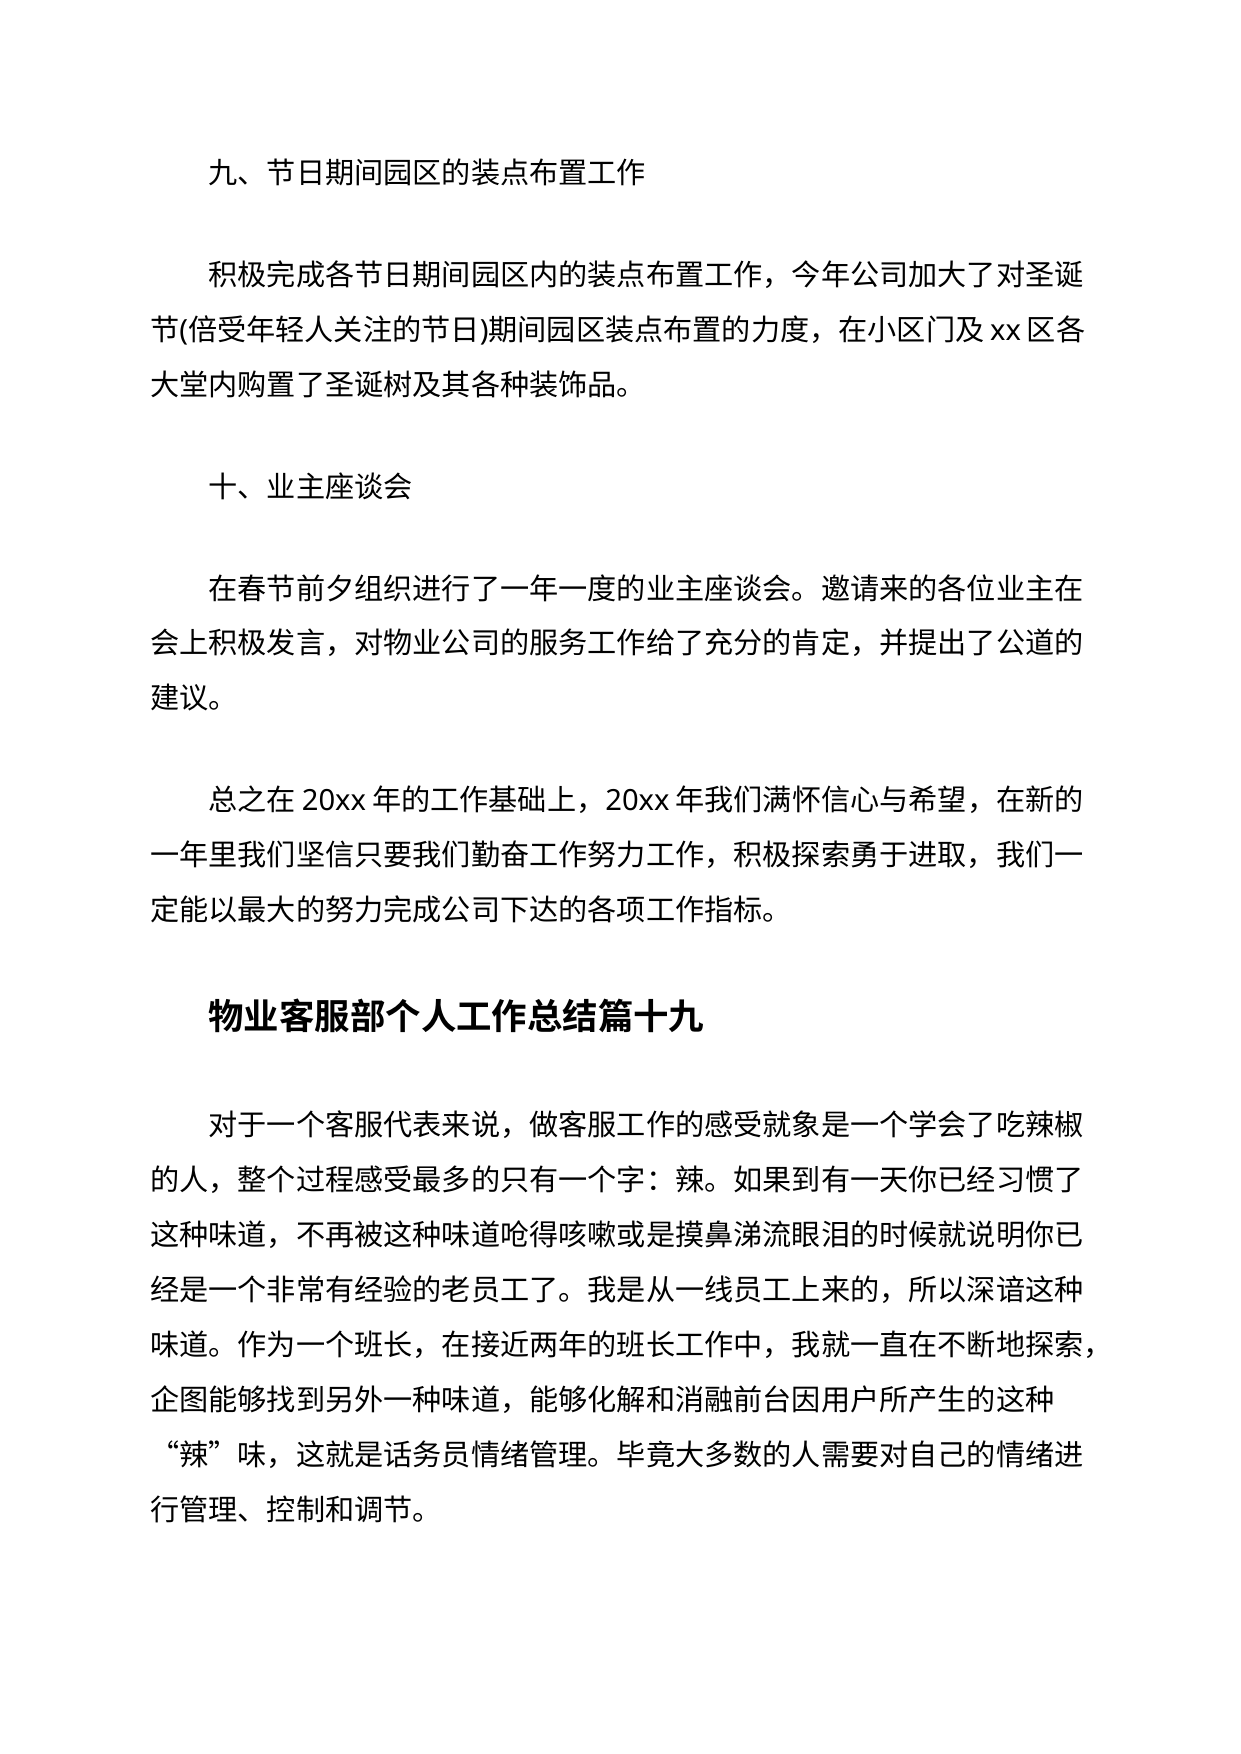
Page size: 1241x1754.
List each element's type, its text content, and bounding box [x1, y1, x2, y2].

text 在春节前夕组织进行了一年一度的业主座谈会。邀请来的各位业主在会上积极发言，对物业公司的服务工作给了充分的肯定，并提出了公道的建议。 [150, 565, 1090, 717]
text 九、节日期间园区的装点布置工作 [150, 150, 1090, 192]
text 积极完成各节日期间园区内的装点布置工作，今年公司加大了对圣诞节(倍受年轻人关注的节日)期间园区装点布置的力度，在小区门及xx区各大堂内购置了圣诞树及其各种装饰品。 [150, 252, 1090, 404]
text 十、业主座谈会 [150, 463, 1090, 506]
text 物业客服部个人工作总结篇十九 [150, 988, 1090, 1040]
text 对于一个客服代表来说，做客服工作的感受就象是一个学会了吃辣椒的人，整个过程感受最多的只有一个字：辣。如果到有一天你已经习惯了这种味道，不再被这种味道呛得咳嗽或是摸鼻涕流眼泪的时候就说明你已经是一个非常有经验的老员工了。我是从一线员工上来的，所以深谙这种味道。作为一个班长，在接近两年的班长工作中，我就一直在不断地探索，企图能够找到另外一种味道，能够化解和消融前台因用户所产生的这种“辣”味，这就是话务员情绪管理。毕竟大多数的人需要对自己的情绪进行管理、控制和调节。 [150, 1102, 1090, 1528]
text 总之在20xx年的工作基础上，20xx年我们满怀信心与希望，在新的一年里我们坚信只要我们勤奋工作努力工作，积极探索勇于进取，我们一定能以最大的努力完成公司下达的各项工作指标。 [150, 777, 1090, 929]
